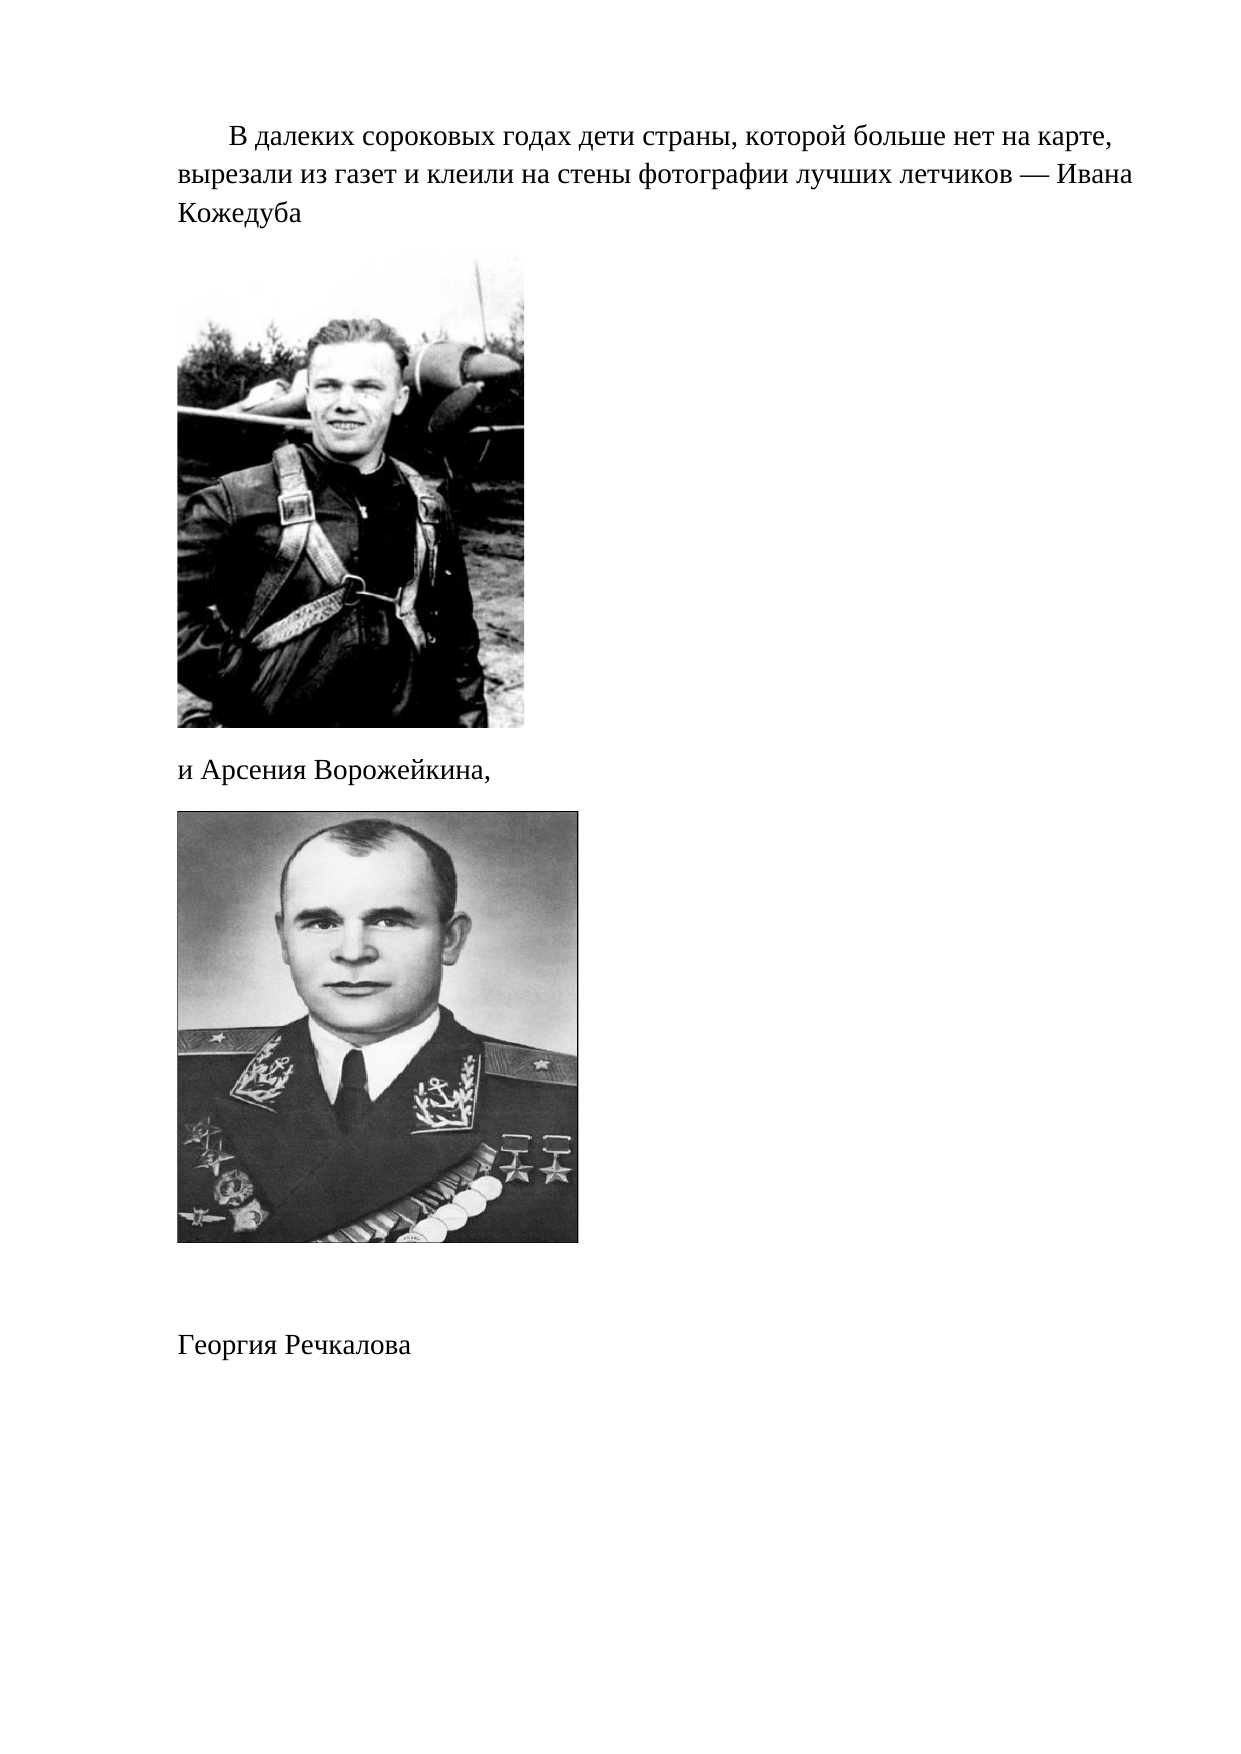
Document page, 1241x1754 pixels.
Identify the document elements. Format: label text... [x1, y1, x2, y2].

text и Арсения Ворожейкина, [177, 752, 1152, 786]
picture [177, 811, 579, 1243]
text В далеких сороковых годах дети страны, которой больше нет на карте, вырезали из газет и клеили на стены фотографии лучших летчиков — Ивана Кожедуба [177, 118, 1152, 229]
text Георгия Речкалова [177, 1327, 1152, 1360]
picture [177, 254, 525, 728]
